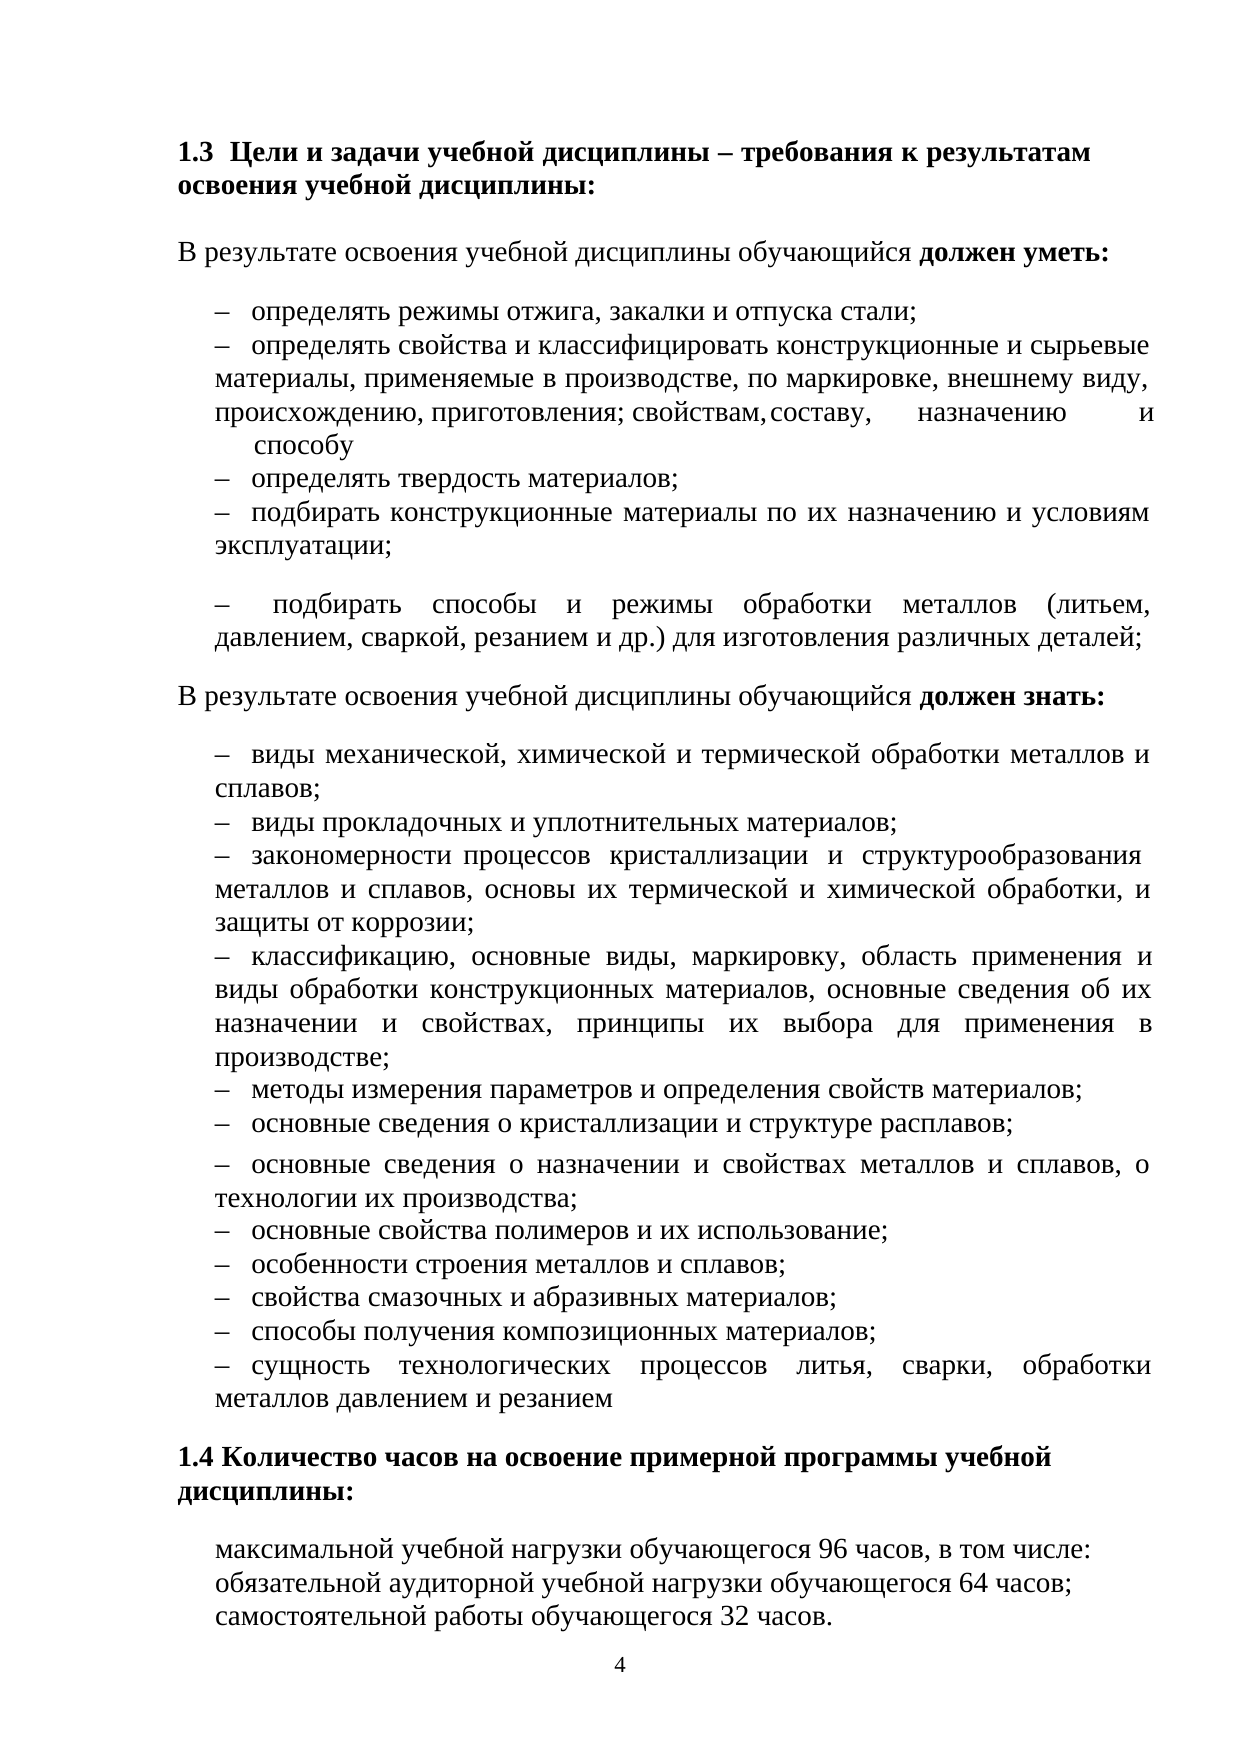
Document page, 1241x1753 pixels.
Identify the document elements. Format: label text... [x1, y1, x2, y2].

list закономерности процессов кристаллизации и структурообразования [214, 837, 1194, 871]
list основные свойства полимеров и их использование; [214, 1213, 1194, 1246]
list виды механической, химической и термической обработки металлов и сплавов; [214, 736, 1153, 803]
list определять режимы отжига, закалки и отпуска стали; [214, 293, 1194, 327]
text материалы, применяемые в производстве, по маркировке, внешнему виду, [214, 360, 1194, 394]
list методы измерения параметров и определения свойств материалов; [214, 1072, 1194, 1105]
text В результате освоения учебной дисциплины обучающийся должен уметь: [177, 234, 1194, 268]
list особенности строения металлов и сплавов; [214, 1247, 1194, 1280]
subtitle Цели и задачи учебной дисциплины – требования к результатам освоения учебной дисциплины: [177, 134, 1152, 201]
text максимальной учебной нагрузки обучающегося 96 часов, в том числе: обязательной аудиторной учебной нагрузки обучающегося 64 часов; самостоятельной работы обучающегося 32 часов. [215, 1531, 1094, 1632]
list подбирать способы и режимы обработки металлов (литьем, давлением, сваркой, резанием и др.) для изготовления различных деталей; [214, 586, 1152, 653]
subtitle Количество часов на освоение примерной программы учебной дисциплины: [177, 1439, 1054, 1506]
text металлов и сплавов, основы их термической и химической обработки, и защиты от коррозии; [214, 871, 1152, 938]
list способы получения композиционных материалов; [214, 1314, 1194, 1347]
text происхождению, приготовления; свойствам, составу, назначению и способу [214, 394, 1195, 461]
list определять твердость материалов; [214, 461, 1194, 494]
list определять свойства и классифицировать конструкционные и сырьевые [214, 327, 1194, 360]
text металлов давлением и резанием [214, 1381, 1194, 1414]
list основные сведения о назначении и свойствах металлов и сплавов, о технологии их производства; [214, 1146, 1152, 1213]
list классификацию, основные виды, маркировку, область применения и виды обработки конструкционных материалов, основные сведения об их назначении и свойствах, принципы их выбора для применения в производстве; [214, 938, 1153, 1072]
list сущность технологических процессов литья, сварки, обработки [214, 1347, 1194, 1381]
list основные сведения о кристаллизации и структуре расплавов; [214, 1105, 1194, 1139]
list виды прокладочных и уплотнительных материалов; [214, 804, 1194, 837]
list свойства смазочных и абразивных материалов; [214, 1280, 1194, 1314]
list подбирать конструкционные материалы по их назначению и условиям [214, 494, 1194, 527]
text эксплуатации; [214, 527, 1194, 561]
text В результате освоения учебной дисциплины обучающийся должен знать: [177, 678, 1194, 711]
